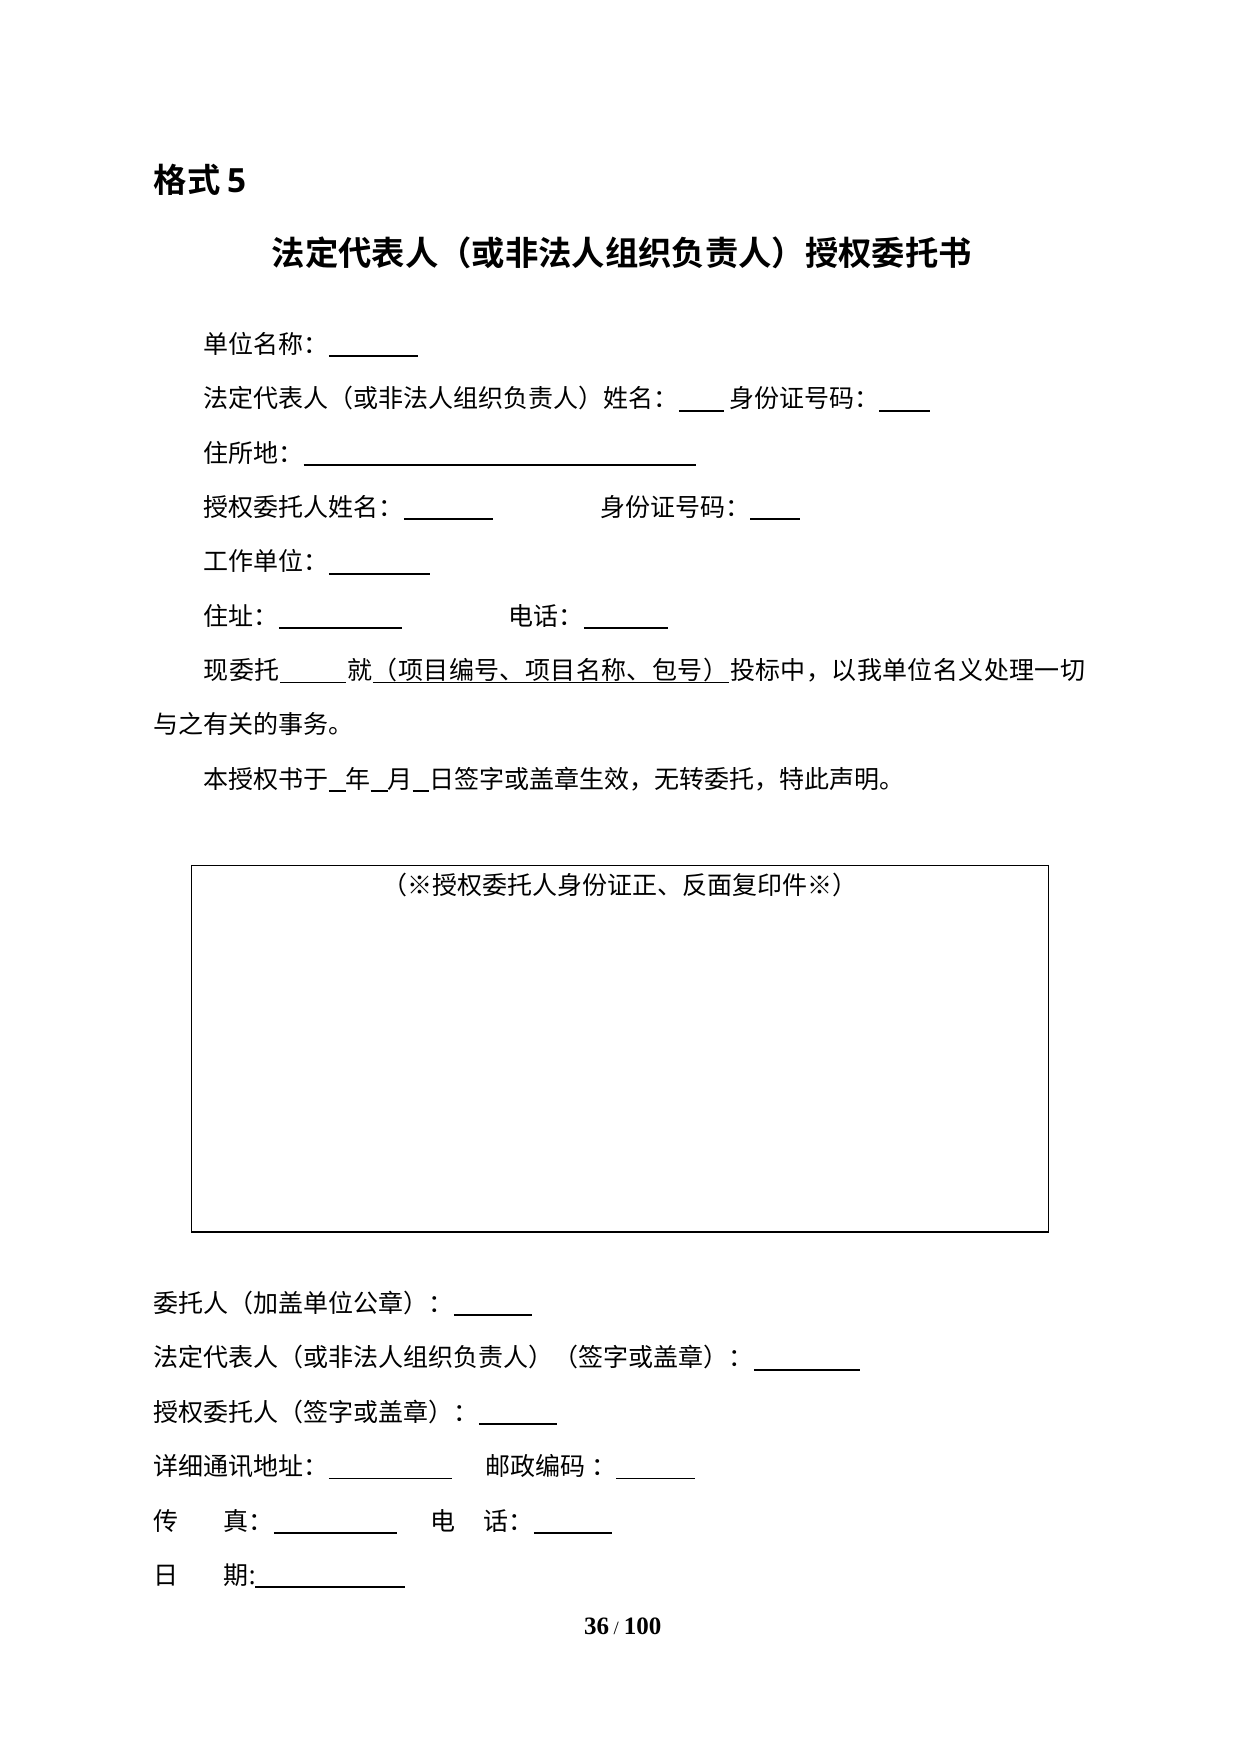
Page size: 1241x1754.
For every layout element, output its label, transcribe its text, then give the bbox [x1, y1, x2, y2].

text 日 期: [153, 1555, 1087, 1592]
table_header （※授权委托人身份证正、反面复印件※） [192, 866, 1048, 1231]
text 授权委托人（签字或盖章）： [153, 1392, 1087, 1428]
text 本授权书于 年 月 日签字或盖章生效，无转委托，特此声明。 [153, 759, 1087, 796]
text 传 真： 电 话： [153, 1501, 1087, 1537]
text 单位名称： [153, 324, 1087, 361]
text 授权委托人姓名： 身份证号码： [153, 487, 1087, 524]
text 详细通讯地址： 邮政编码 ： [153, 1447, 1087, 1483]
text 委托人（加盖单位公章）： [153, 1283, 1087, 1320]
text 住址： 电话： [153, 596, 1087, 632]
text 工作单位： [153, 542, 1087, 578]
text 法定代表人（或非法人组织负责人）（签字或盖章）： [153, 1338, 1087, 1374]
text 法定代表人（或非法人组织负责人）姓名： 身份证号码： [153, 379, 1087, 415]
subtitle 格式5 [153, 153, 1087, 202]
text 法定代表人（或非法人组织负责人）授权委托书 [153, 227, 1089, 275]
text 现委托 就（项目编号、项目名称、包号）投标中，以我单位名义处理一切与之有关的事务。 [153, 651, 1087, 741]
text 住所地： [153, 433, 1087, 469]
